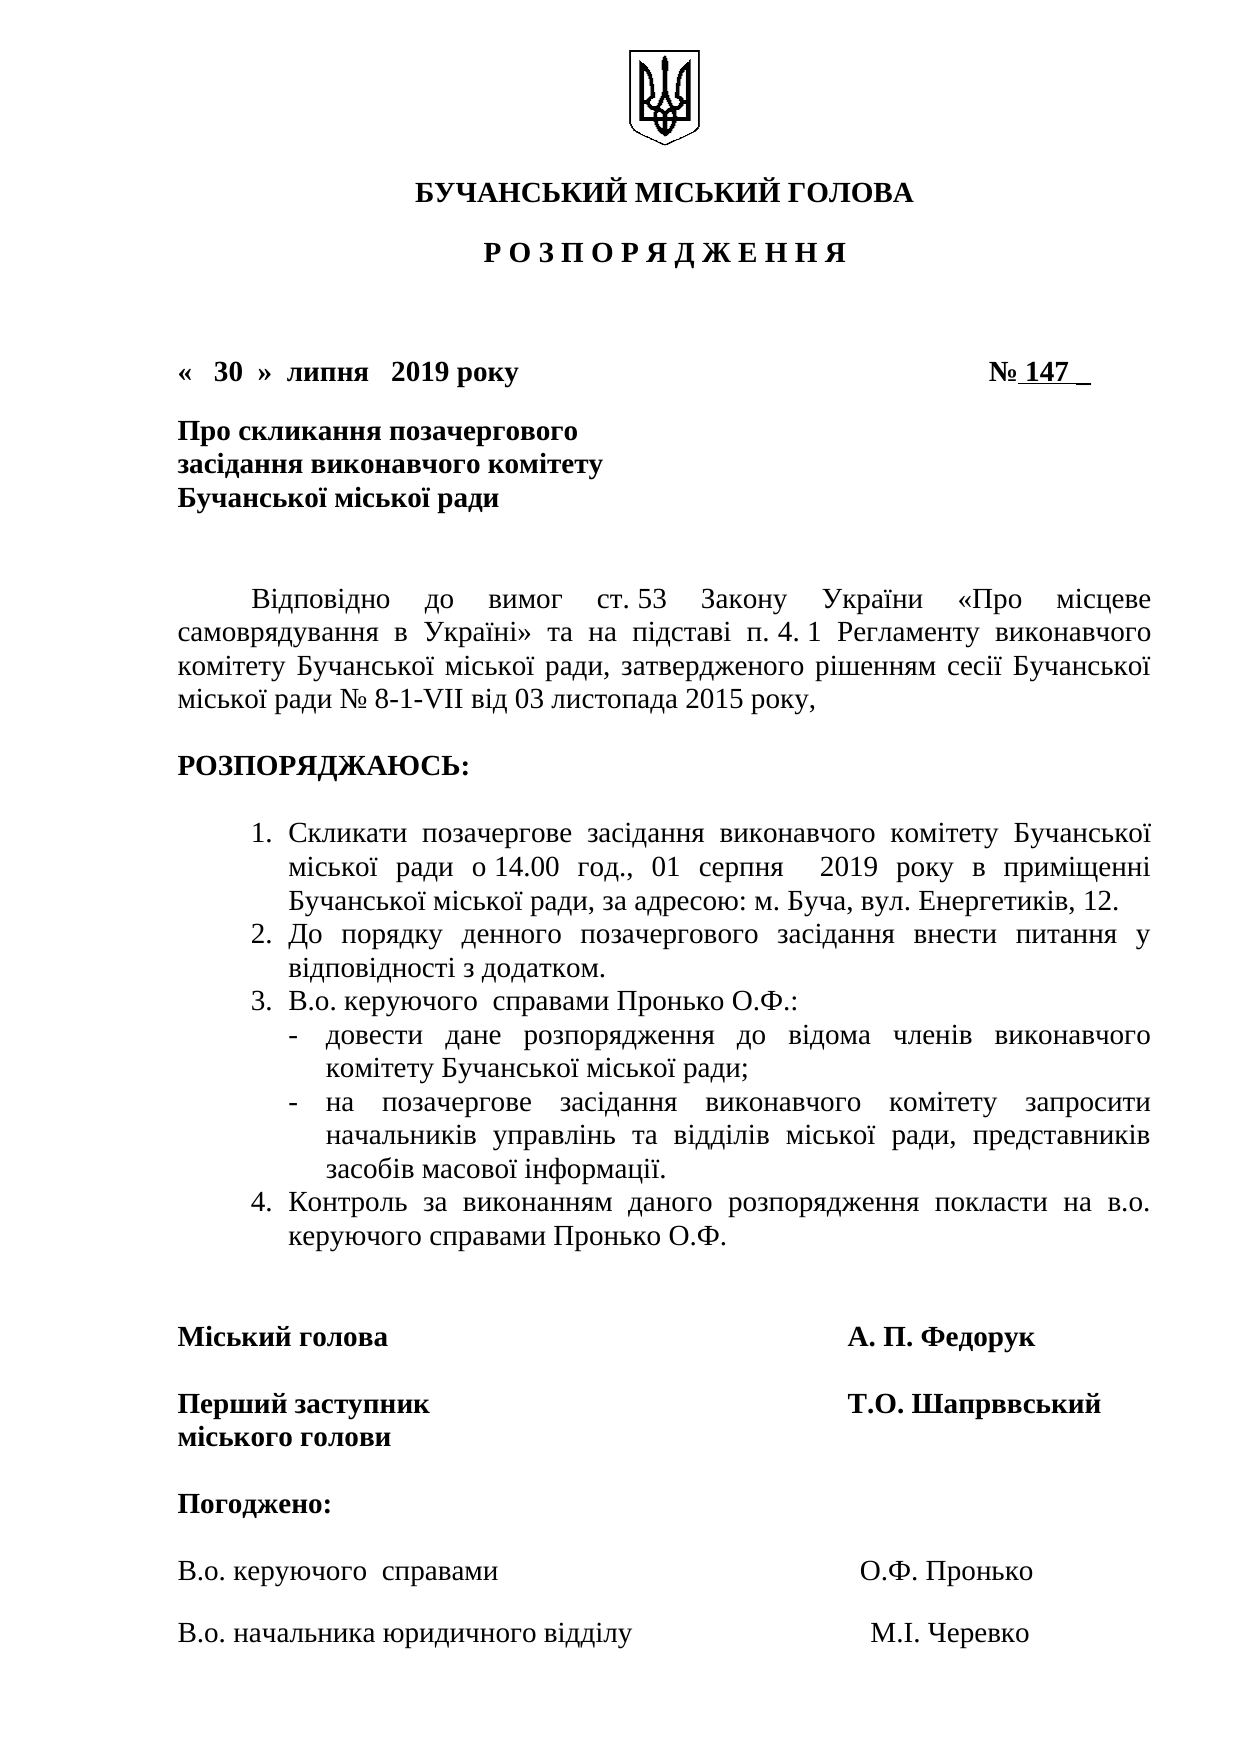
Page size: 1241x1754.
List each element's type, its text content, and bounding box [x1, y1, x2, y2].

list на позачергове засідання виконавчого комітету запросити начальників управлінь та відділів міської ради, представників засобів масової інформації. [288, 1084, 1152, 1184]
text засідання виконавчого комітету [177, 447, 1152, 480]
text Бучанської міської ради [177, 480, 1152, 514]
text Про скликання позачергового [177, 413, 1152, 447]
text « 30 » липня 2019 року № 147 _ [177, 354, 1152, 387]
list Скликати позачергове засідання виконавчого комітету Бучанської міської ради о 14.00 год., 01 серпня 2019 року в приміщенні Бучанської міської ради, за адресою: м. Буча, вул. Енергетиків, 12. [251, 816, 1152, 916]
text В.о. керуючого справами О.Ф. Пронько [177, 1553, 1152, 1587]
list довести дане розпорядження до відома членів виконавчого комітету Бучанської міської ради; [288, 1017, 1152, 1084]
list До порядку денного позачергового засідання внести питання у відповідності з додатком. [251, 916, 1152, 983]
text Міський голова А. П. Федорук [177, 1319, 1152, 1352]
list В.о. керуючого справами Пронько О.Ф.: [251, 983, 1152, 1017]
text Погоджено: [177, 1486, 1152, 1520]
text В.о. начальника юридичного відділу М.І. Черевко [177, 1615, 1152, 1649]
text БУЧАНСЬКИЙ МІСЬКИЙ ГОЛОВА [177, 176, 1152, 209]
text Перший заступник Т.О. Шапрввський [177, 1386, 1152, 1419]
text РОЗПОРЯДЖАЮСЬ: [177, 748, 1152, 782]
list Контроль за виконанням даного розпорядження покласти на в.о. керуючого справами Пронько О.Ф. [251, 1184, 1152, 1252]
text Р О З П О Р Я Д Ж Е Н Н Я [177, 235, 1152, 268]
text міського голови [177, 1419, 1152, 1453]
text Відповідно до вимог ст. 53 Закону України «Про місцеве самоврядування в Україні» та на підставі п. 4. 1 Регламенту виконавчого комітету Бучанської міської ради, затвердженого рішенням сесії Бучанської міської ради № 8-1-VII від 03 листопада 2015 року, [177, 581, 1152, 715]
